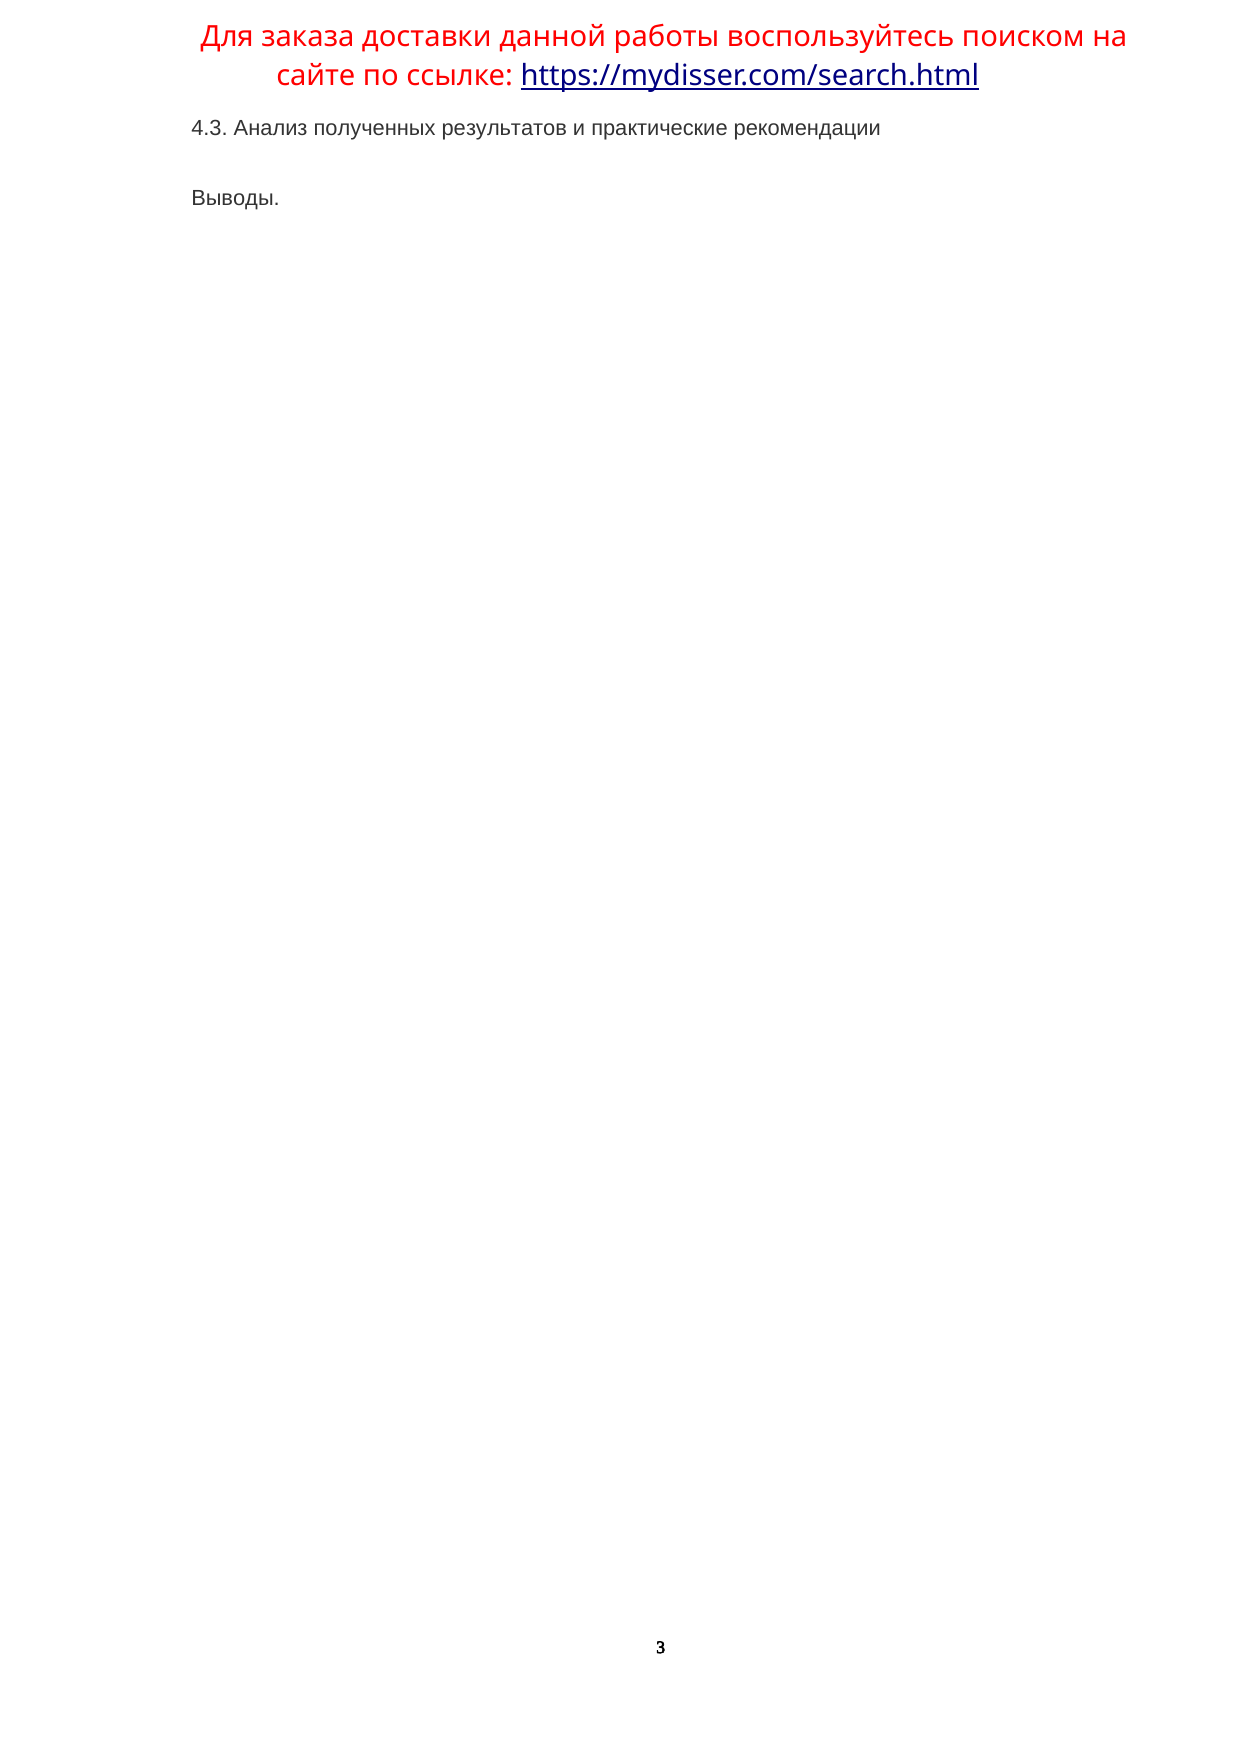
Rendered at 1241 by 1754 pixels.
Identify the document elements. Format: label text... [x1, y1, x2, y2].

text 4.3. Анализ полученных результатов и практические рекомендации [103, 115, 1152, 140]
text Выводы. [103, 185, 1152, 211]
